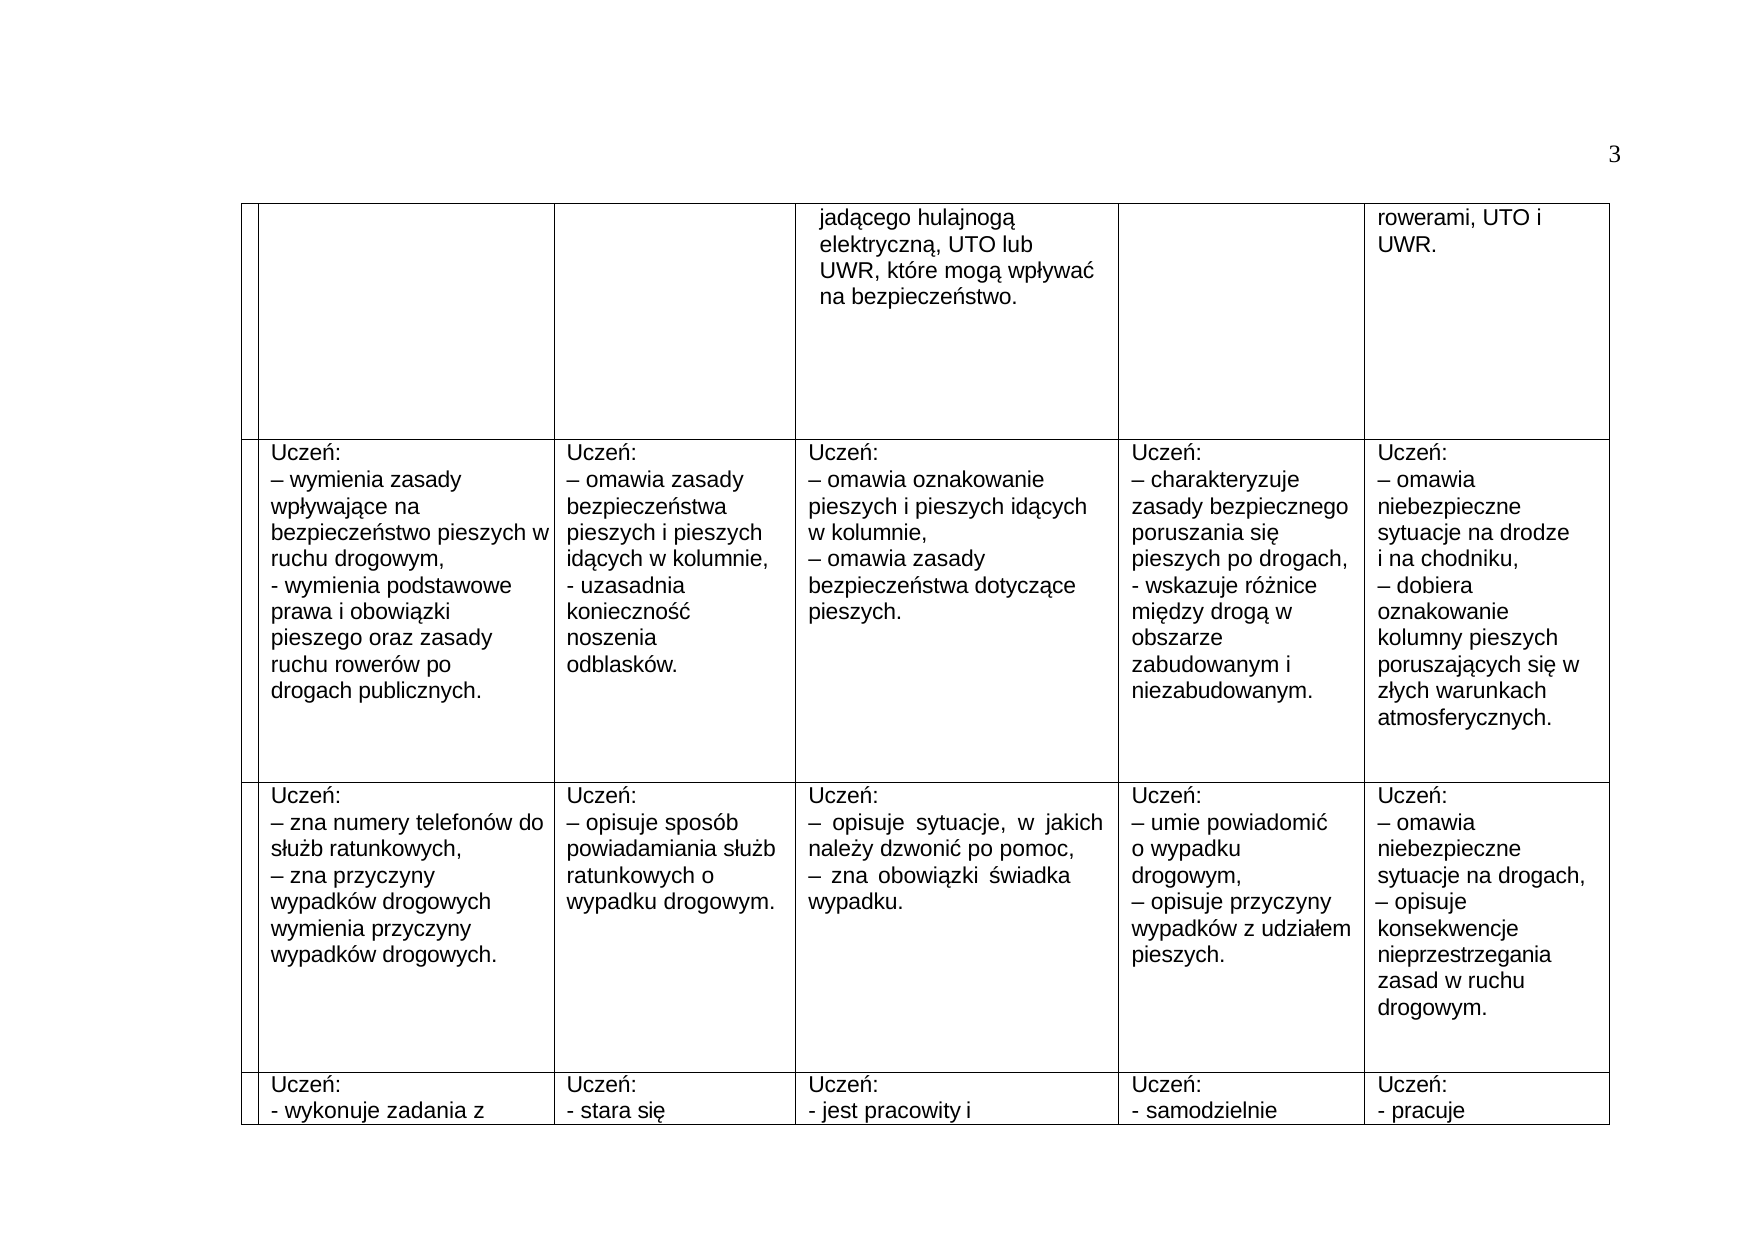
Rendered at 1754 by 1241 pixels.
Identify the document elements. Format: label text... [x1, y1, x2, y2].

table_cell [242, 783, 258, 1072]
table_cell Uczeń: - stara się [555, 1073, 795, 1124]
table_cell Uczeń: ‒ opisuje sposób powiadamiania służb ratunkowych o wypadku drogowym. [555, 783, 795, 1072]
table_header [1119, 204, 1364, 439]
table_header jadącego hulajnogą elektryczną, UTO lub UWR, które mogą wpływać na bezpieczeństwo. [796, 204, 1118, 439]
table_cell Uczeń: - jest pracowity i [796, 1073, 1118, 1124]
table_cell Uczeń: ‒ charakteryzuje zasady bezpiecznego poruszania się pieszych po drogach, - wskazuje różnice między drogą w obszarze zabudowanym i niezabudowanym. [1119, 440, 1364, 782]
table_header [259, 204, 554, 439]
table_cell Uczeń: ‒ wymienia zasady wpływające na bezpieczeństwo pieszych w ruchu drogowym, - wymienia podstawowe prawa i obowiązki pieszego oraz zasady ruchu rowerów po drogach publicznych. [259, 440, 554, 782]
table_cell Uczeń: ‒ omawia niebezpieczne sytuacje na drodze i na chodniku, ‒ dobiera oznakowanie kolumny pieszych poruszających się w złych warunkach atmosferycznych. [1365, 440, 1609, 782]
table_cell Uczeń: ‒ zna numery telefonów do służb ratunkowych, ‒ zna przyczyny wypadków drogowych wymienia przyczyny wypadków drogowych. [259, 783, 554, 1072]
table_header [555, 204, 795, 439]
table_cell Uczeń: - wykonuje zadania z [259, 1073, 554, 1124]
table_cell Uczeń: - samodzielnie [1119, 1073, 1364, 1124]
table_cell Uczeń: ‒ omawia oznakowanie pieszych i pieszych idących w kolumnie, ‒ omawia zasady bezpieczeństwa dotyczące pieszych. [796, 440, 1118, 782]
table_cell Uczeń: ‒ umie powiadomić o wypadku drogowym, ‒ opisuje przyczyny wypadków z udziałem pieszych. [1119, 783, 1364, 1072]
table_header [242, 204, 258, 439]
table_cell [242, 440, 258, 782]
table_cell Uczeń: ‒ opisuje sytuacje, w jakich należy dzwonić po pomoc, ‒ zna obowiązki świadka wypadku. [796, 783, 1118, 1072]
table_cell Uczeń: - pracuje [1365, 1073, 1609, 1124]
table_cell Uczeń: ‒ omawia zasady bezpieczeństwa pieszych i pieszych idących w kolumnie, - uzasadnia konieczność noszenia odblasków. [555, 440, 795, 782]
table_cell Uczeń: ‒ omawia niebezpieczne sytuacje na drogach, ‒ opisuje konsekwencje nieprzestrzegania zasad w ruchu drogowym. [1365, 783, 1609, 1072]
table_header rowerami, UTO i UWR. [1365, 204, 1609, 439]
table_cell [242, 1073, 258, 1124]
